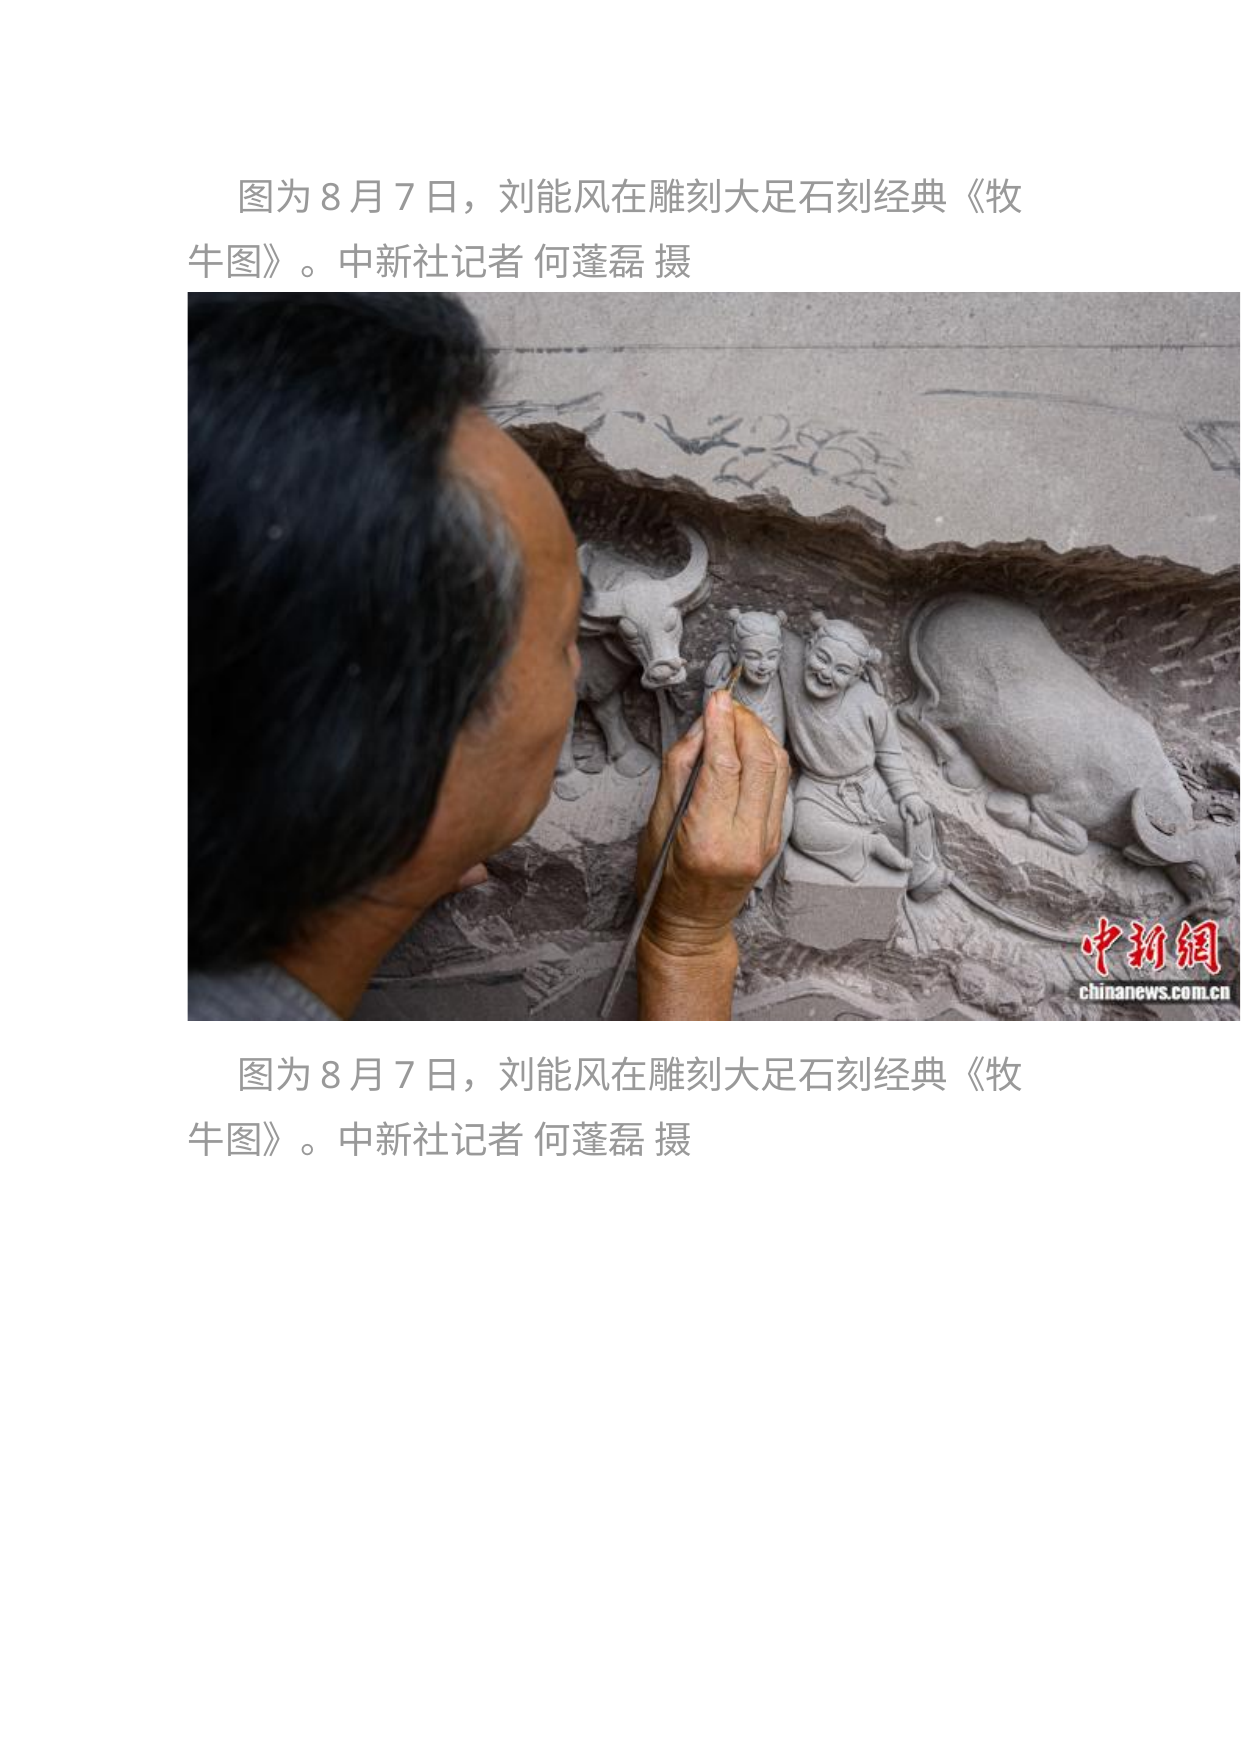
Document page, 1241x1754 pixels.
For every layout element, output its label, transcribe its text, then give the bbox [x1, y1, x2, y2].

text 图为8月7日，刘能风在雕刻大足石刻经典《牧牛图》。中新社记者 何蓬磊 摄 [187, 162, 1053, 292]
text 图为8月7日，刘能风在雕刻大足石刻经典《牧牛图》。中新社记者 何蓬磊 摄 [187, 1039, 1053, 1169]
picture [187, 292, 1241, 1021]
